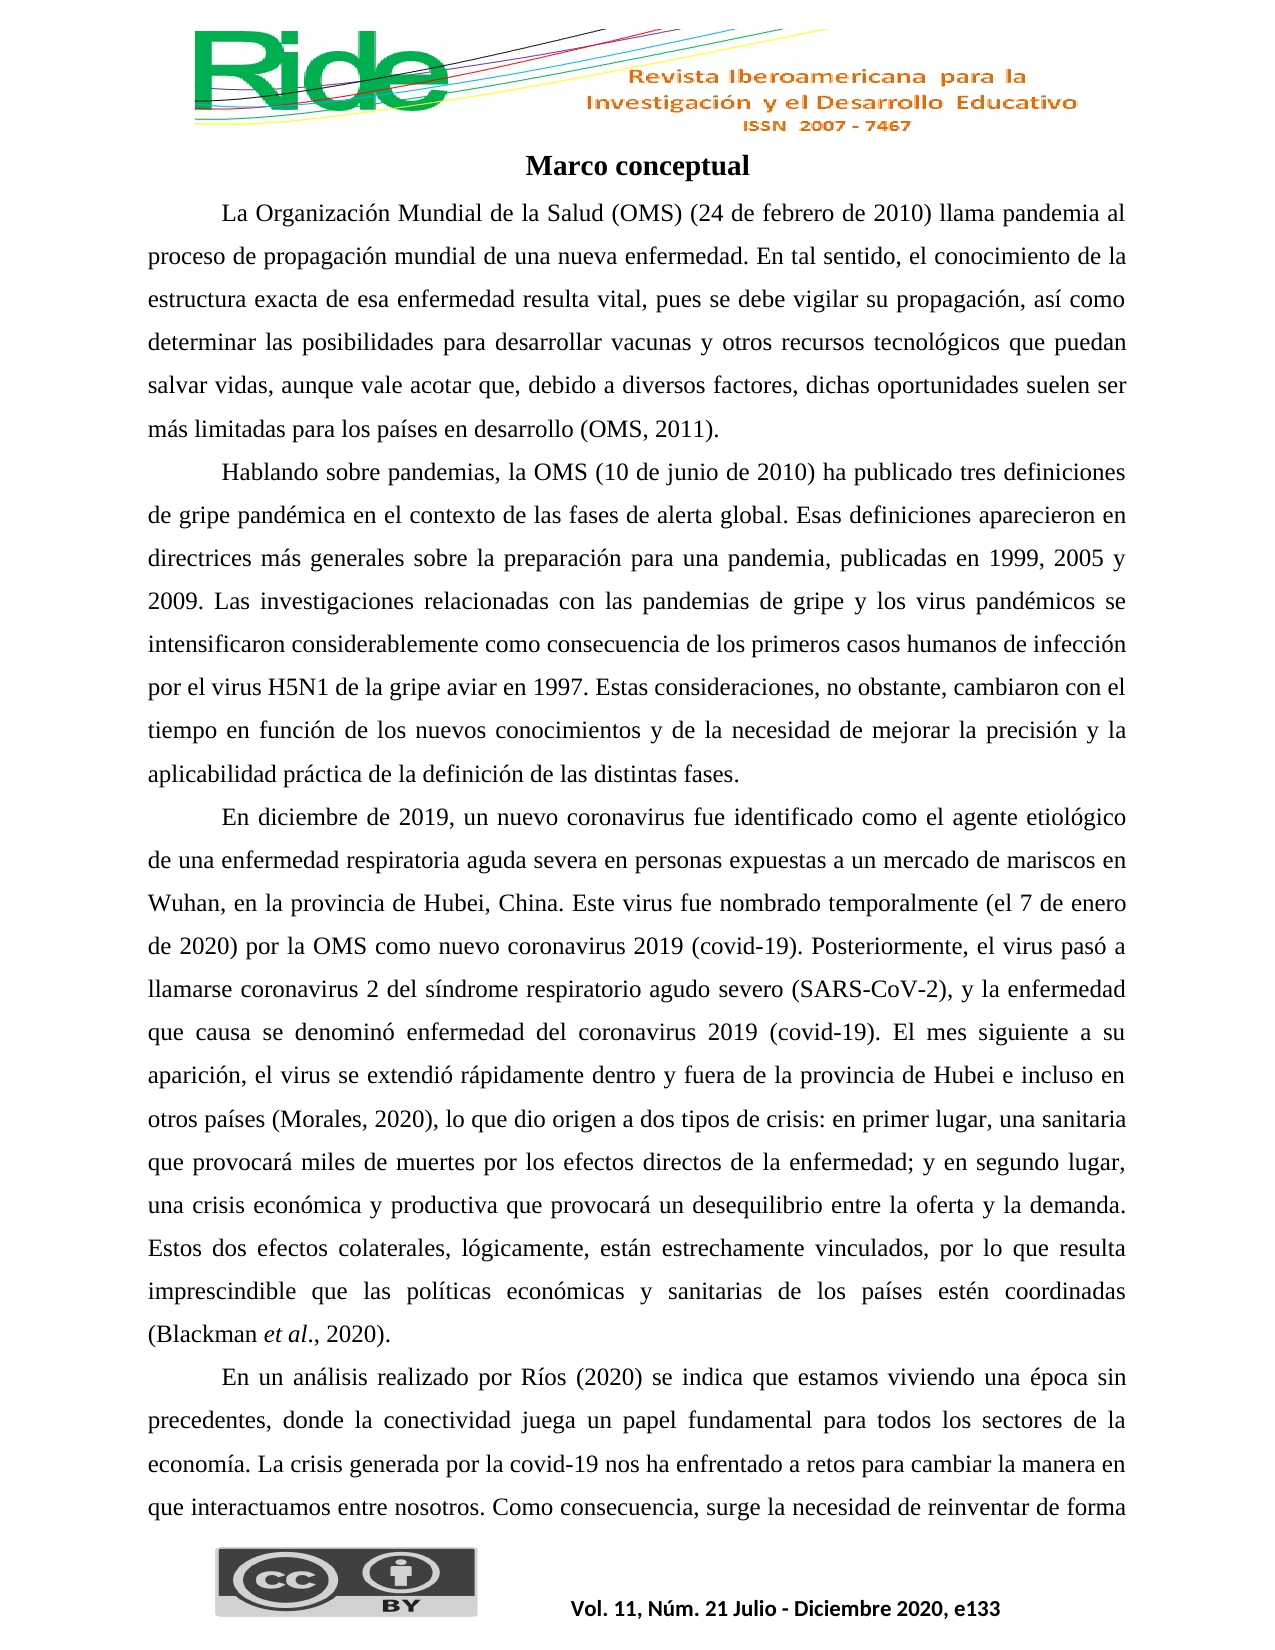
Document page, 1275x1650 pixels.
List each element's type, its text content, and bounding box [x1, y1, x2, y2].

text La Organización Mundial de la Salud (OMS) (24 de febrero de 2010) llama pandemia al proceso de propagación mundial de una nueva enfermedad. En tal sentido, el conocimiento de la estructura exacta de esa enfermedad resulta vital, pues se debe vigilar su propagación, así como determinar las posibilidades para desarrollar vacunas y otros recursos tecnológicos que puedan salvar vidas, aunque vale acotar que, debido a diversos factores, dichas oportunidades suelen ser más limitadas para los países en desarrollo (OMS, 2011). [148, 198, 1127, 442]
picture [215, 1547, 478, 1617]
text En diciembre de 2019, un nuevo coronavirus fue identificado como el agente etiológico de una enfermedad respiratoria aguda severa en personas expuestas a un mercado de mariscos en Wuhan, en la provincia de Hubei, China. Este virus fue nombrado temporalmente (el 7 de enero de 2020) por la OMS como nuevo coronavirus 2019 (covid-19). Posteriormente, el virus pasó a llamarse coronavirus 2 del síndrome respiratorio agudo severo (SARS-CoV-2), y la enfermedad que causa se denominó enfermedad del coronavirus 2019 (covid-19). El mes siguiente a su aparición, el virus se extendió rápidamente dentro y fuera de la provincia de Hubei e incluso en otros países (Morales, 2020), lo que dio origen a dos tipos de crisis: en primer lugar, una sanitaria que provocará miles de muertes por los efectos directos de la enfermedad; y en segundo lugar, una crisis económica y productiva que provocará un desequilibrio entre la oferta y la demanda. Estos dos efectos colaterales, lógicamente, están estrechamente vinculados, por lo que resulta imprescindible que las políticas económicas y sanitarias de los países estén coordinadas (Blackman et al., 2020). [148, 802, 1127, 1348]
subtitle Marco conceptual [148, 148, 1127, 181]
text Hablando sobre pandemias, la OMS (10 de junio de 2010) ha publicado tres definiciones de gripe pandémica en el contexto de las fases de alerta global. Esas definiciones aparecieron en directrices más generales sobre la preparación para una pandemia, publicadas en 1999, 2005 y 2009. Las investigaciones relacionadas con las pandemias de gripe y los virus pandémicos se intensificaron considerablemente como consecuencia de los primeros casos humanos de infección por el virus H5N1 de la gripe aviar en 1997. Estas consideraciones, no obstante, cambiaron con el tiempo en función de los nuevos conocimientos y de la necesidad de mejorar la precisión y la aplicabilidad práctica de la definición de las distintas fases. [148, 457, 1127, 787]
picture [194, 29, 1081, 134]
